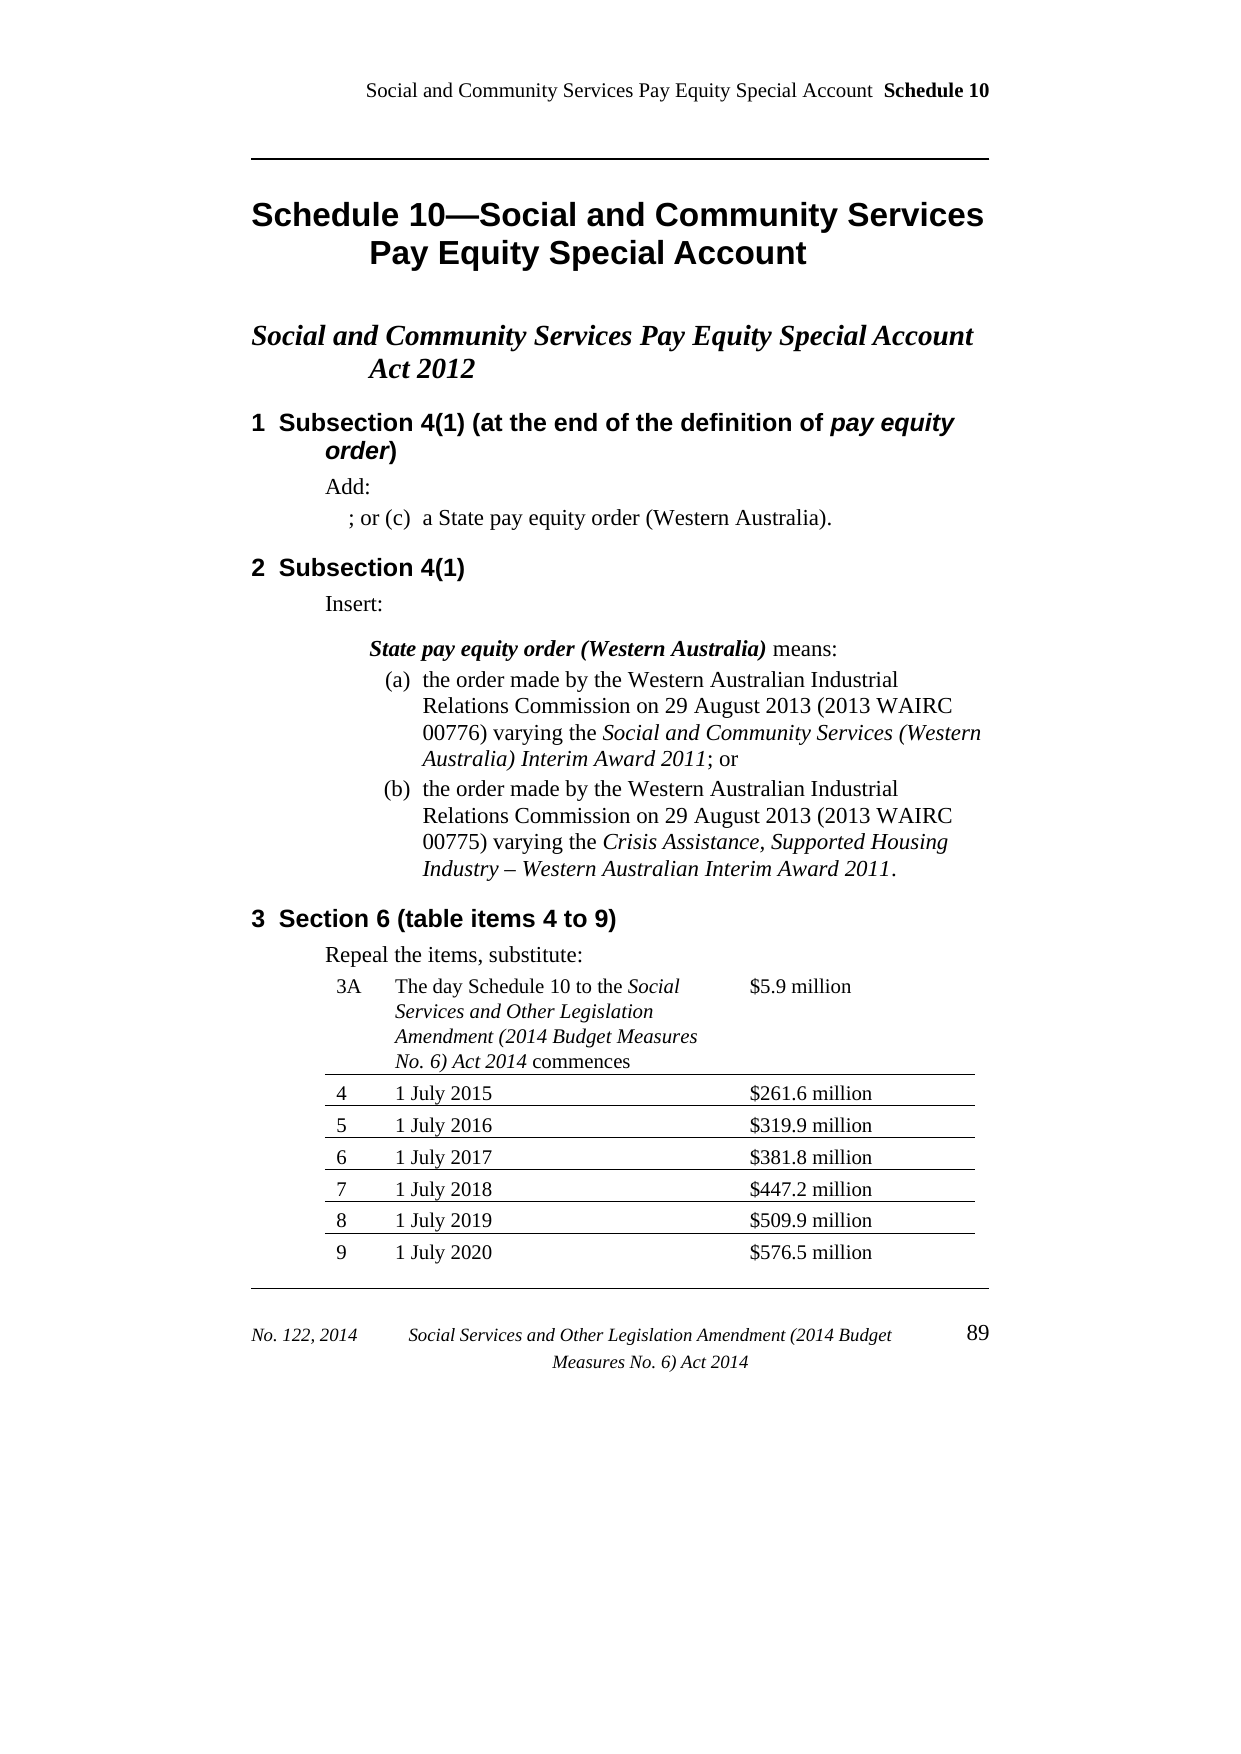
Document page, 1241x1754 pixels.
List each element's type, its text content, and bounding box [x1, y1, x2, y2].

table_cell 1 July 2015 [384, 1075, 738, 1105]
table_cell 1 July 2018 [384, 1170, 738, 1201]
table_cell 1 July 2017 [384, 1138, 738, 1169]
table_cell $509.9 million [738, 1202, 974, 1232]
table_cell 4 [325, 1075, 384, 1105]
table_header The day Schedule 10 to the Social Services and Other Legislation Amendment (2014 Budget Measures No. 6) Act 2014 commences [384, 967, 738, 1073]
table_cell $319.9 million [738, 1106, 974, 1137]
text 3 Section 6 (table items 4 to 9) [251, 904, 989, 933]
table_cell 7 [325, 1170, 384, 1201]
table_cell 8 [325, 1202, 384, 1232]
text State pay equity order (Western Australia) means: [369, 635, 989, 662]
table_cell 9 [325, 1234, 384, 1264]
text Schedule 10—Social and Community Services Pay Equity Special Account [251, 195, 989, 272]
text Add: [325, 473, 989, 500]
table_cell 1 July 2020 [384, 1234, 738, 1264]
text Social and Community Services Pay Equity Special Account Act 2012 [251, 318, 989, 385]
table_cell 6 [325, 1138, 384, 1169]
table_cell 1 July 2016 [384, 1106, 738, 1137]
text ; or (c) a State pay equity order (Western Australia). [251, 504, 989, 530]
table_cell $381.8 million [738, 1138, 974, 1169]
text (b) the order made by the Western Australian Industrial Relations Commission on 29 August 2013 (2013 WAIRC 00775) varying the Crisis Assistance, Supported Housing Industry – Western Australian Interim Award 2011. [251, 776, 989, 881]
text Repeal the items, substitute: [325, 941, 989, 967]
table_header 3A [325, 967, 384, 1073]
text 2 Subsection 4(1) [251, 553, 989, 582]
text 1 Subsection 4(1) (at the end of the definition of pay equity order) [251, 408, 989, 465]
text (a) the order made by the Western Australian Industrial Relations Commission on 29 August 2013 (2013 WAIRC 00776) varying the Social and Community Services (Western Australia) Interim Award 2011; or [251, 666, 989, 771]
table_header $5.9 million [738, 967, 974, 1073]
table_cell 1 July 2019 [384, 1202, 738, 1232]
table_cell $576.5 million [738, 1234, 974, 1264]
table_cell $447.2 million [738, 1170, 974, 1201]
table_cell $261.6 million [738, 1075, 974, 1105]
text Insert: [325, 590, 989, 617]
table_cell 5 [325, 1106, 384, 1137]
